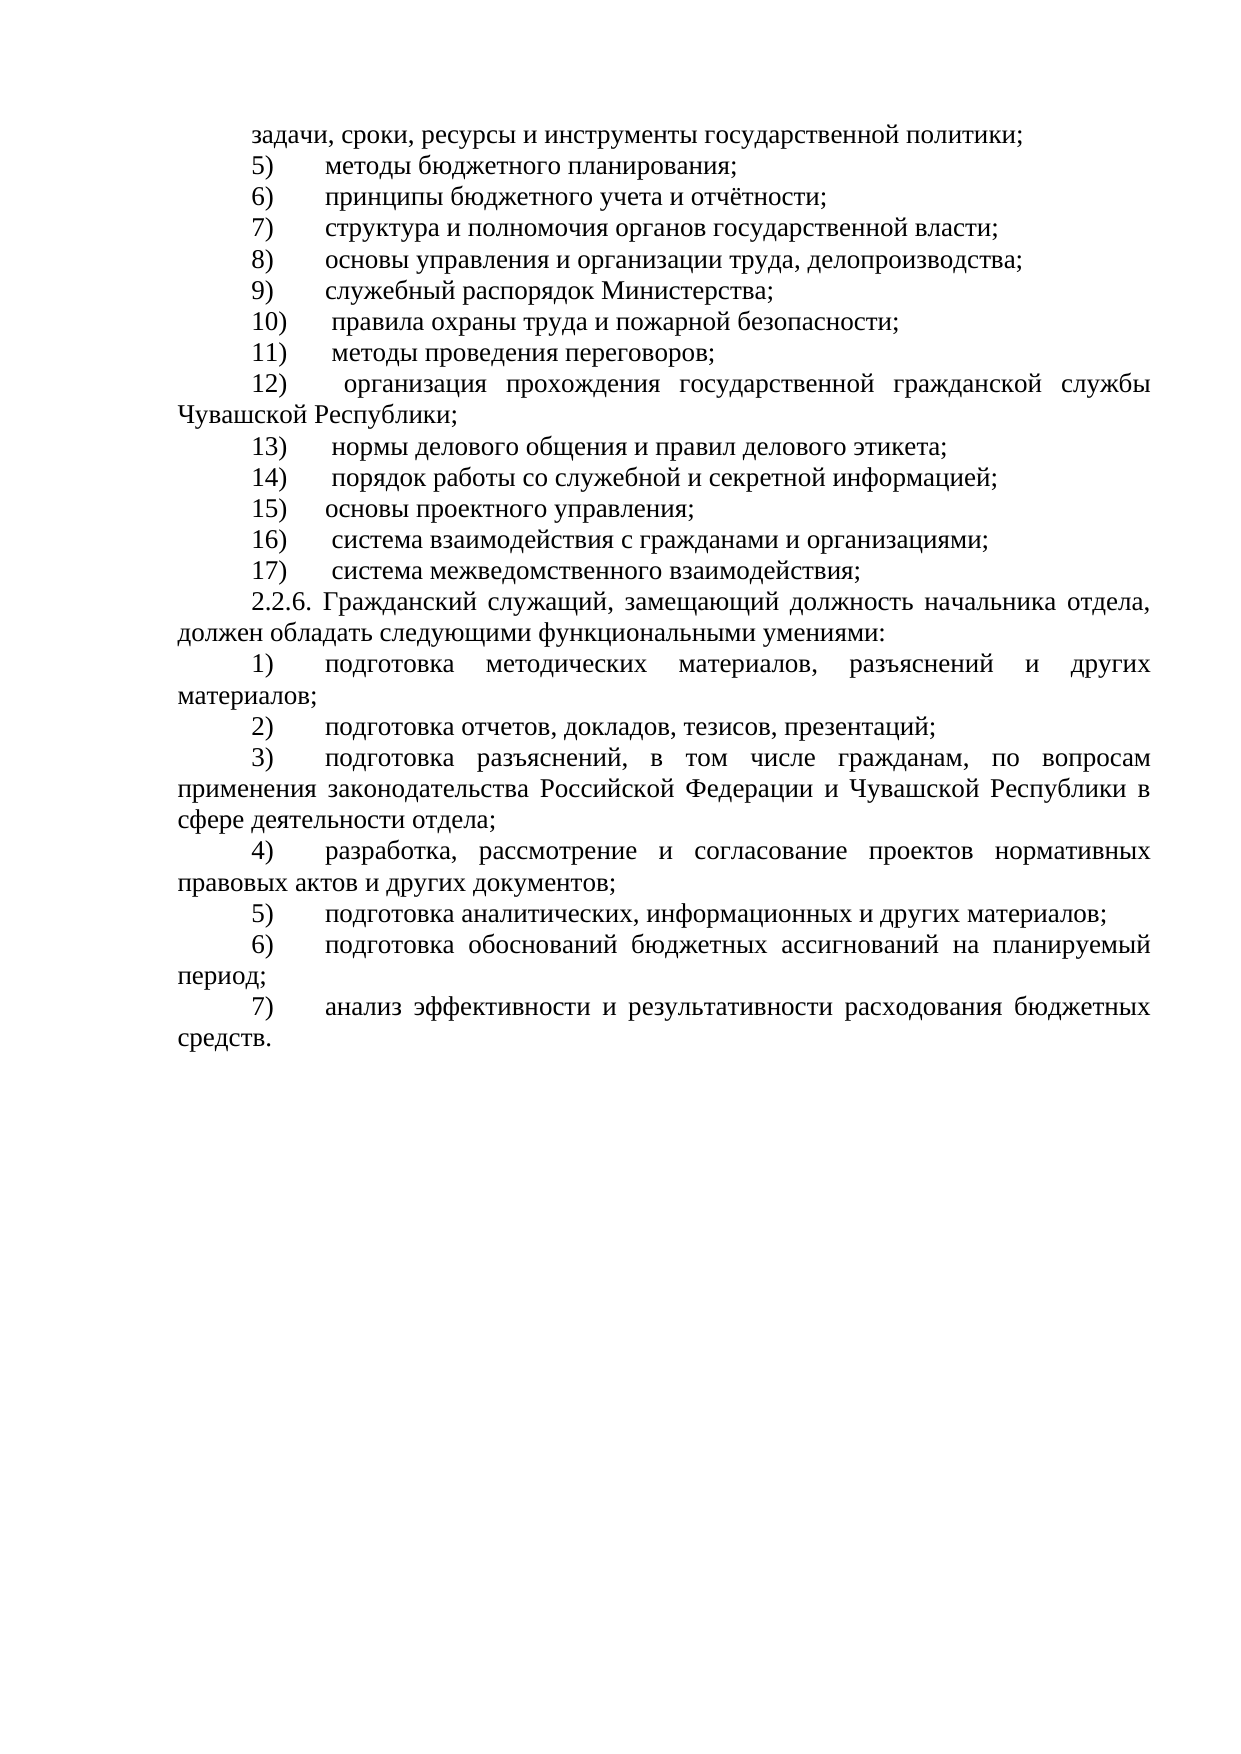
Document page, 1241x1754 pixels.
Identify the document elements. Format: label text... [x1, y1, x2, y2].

list основы проектного управления; [177, 492, 1152, 523]
list система межведомственного взаимодействия; [177, 554, 1152, 585]
list анализ эффективности и результативности расходования бюджетных средств. [177, 990, 1152, 1052]
list служебный распорядок Министерства; [177, 274, 1152, 305]
list основы управления и организации труда, делопроизводства; [177, 243, 1152, 274]
list подготовка отчетов, докладов, тезисов, презентаций; [177, 710, 1152, 741]
list нормы делового общения и правил делового этикета; [177, 429, 1152, 461]
list правила охраны труда и пожарной безопасности; [177, 305, 1152, 336]
list принципы бюджетного учета и отчётности; [177, 180, 1152, 212]
list порядок работы со служебной и секретной информацией; [177, 461, 1152, 492]
list подготовка обоснований бюджетных ассигнований на планируемый период; [177, 928, 1152, 990]
list подготовка аналитических, информационных и других материалов; [177, 897, 1152, 928]
list методы проведения переговоров; [177, 336, 1152, 367]
list структура и полномочия органов государственной власти; [177, 212, 1152, 243]
list 2.2.6. Гражданский служащий, замещающий должность начальника отдела, должен обладать следующими функциональными умениями: [177, 585, 1152, 648]
list подготовка разъяснений, в том числе гражданам, по вопросам применения законодательства Российской Федерации и Чувашской Республики в сфере деятельности отдела; [177, 741, 1152, 834]
list организация прохождения государственной гражданской службы Чувашской Республики; [177, 367, 1152, 429]
list подготовка методических материалов, разъяснений и других материалов; [177, 648, 1152, 710]
text задачи, сроки, ресурсы и инструменты государственной политики; [177, 118, 1152, 149]
list система взаимодействия с гражданами и организациями; [177, 523, 1152, 554]
list методы бюджетного планирования; [177, 149, 1152, 180]
list разработка, рассмотрение и согласование проектов нормативных правовых актов и других документов; [177, 834, 1152, 897]
